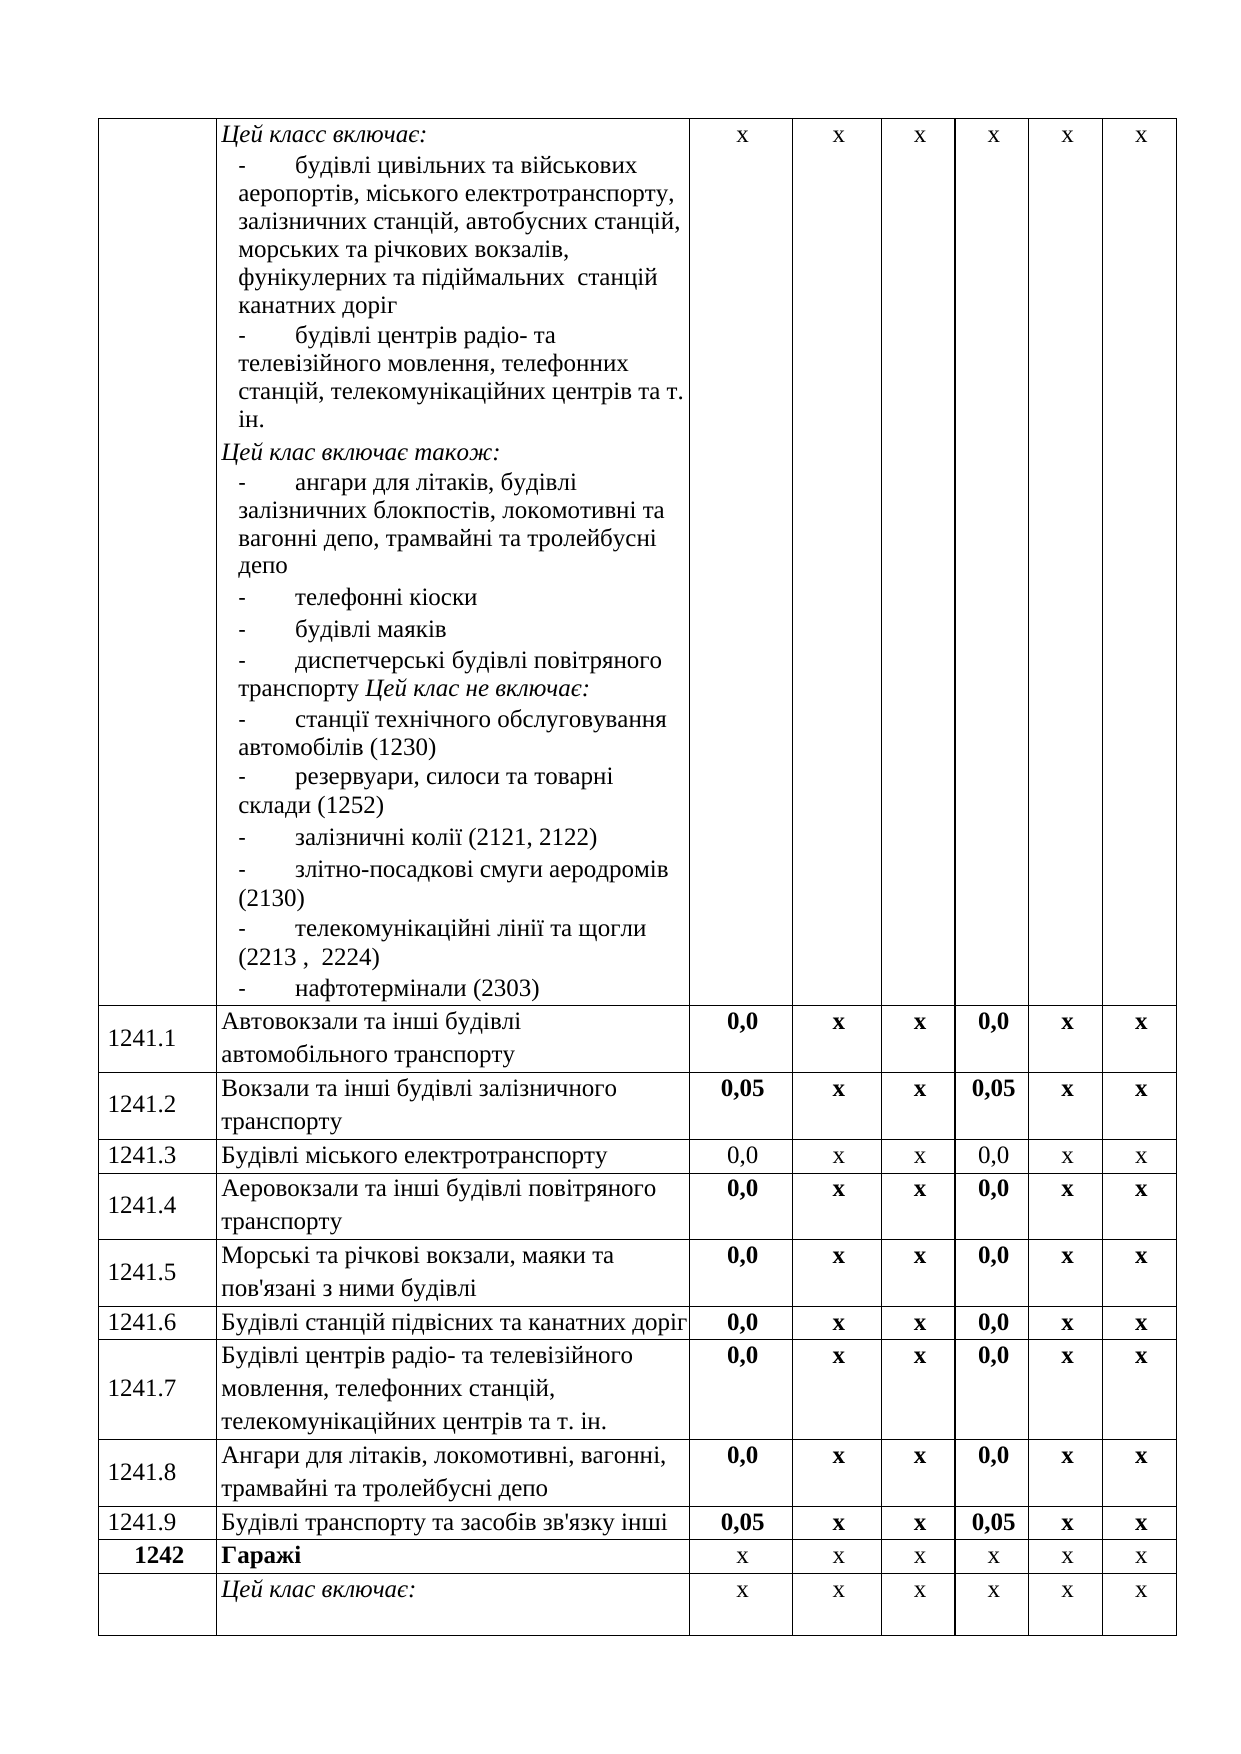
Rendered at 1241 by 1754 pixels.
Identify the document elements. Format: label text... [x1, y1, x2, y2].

table_cell х [1103, 1006, 1176, 1072]
table_cell Гаражі [217, 1540, 689, 1573]
table_cell х [690, 119, 792, 1005]
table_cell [217, 1574, 689, 1635]
table_cell х [1029, 1540, 1102, 1573]
table_cell х [882, 1340, 954, 1439]
table_cell х [793, 1574, 881, 1635]
table_cell х [1029, 1140, 1102, 1172]
table_cell х [793, 1174, 881, 1239]
table_cell 0,05 [956, 1073, 1028, 1139]
table_cell х [1029, 1574, 1102, 1635]
table_cell 0,05 [690, 1073, 792, 1139]
table_cell х [882, 1307, 954, 1339]
table_cell х [1029, 1307, 1102, 1339]
table_cell 0,0 [956, 1140, 1028, 1172]
table_cell х [882, 1440, 954, 1506]
table_cell 1241.1 [99, 1006, 216, 1072]
table_cell х [882, 1240, 954, 1306]
table_cell Автовокзали та інші будівлі автомобільного транспорту [217, 1006, 689, 1072]
table_cell х [1029, 1507, 1102, 1539]
table_cell [99, 1574, 216, 1635]
table_cell 1241.4 [99, 1174, 216, 1239]
table_cell 1242 [99, 1540, 216, 1573]
table_cell 0,0 [956, 1174, 1028, 1239]
table_cell Будівлі центрів радіо- та телевізійного мовлення, телефонних станцій, телекомунікаційних центрів та т. ін. [217, 1340, 689, 1439]
table_cell х [956, 119, 1028, 1005]
table_cell х [1103, 1507, 1176, 1539]
table_cell х [882, 1540, 954, 1573]
table_cell х [956, 1574, 1028, 1635]
table_cell 0,0 [956, 1240, 1028, 1306]
table_cell х [1103, 1574, 1176, 1635]
table_cell х [1029, 1174, 1102, 1239]
table_cell 0,05 [956, 1507, 1028, 1539]
table_cell х [690, 1540, 792, 1573]
table_cell 0,05 [690, 1507, 792, 1539]
table_cell Морські та річкові вокзали, маяки та пов'язані з ними будівлі [217, 1240, 689, 1306]
table_cell х [1103, 1174, 1176, 1239]
table_cell х [882, 1140, 954, 1172]
table_cell 0,0 [690, 1340, 792, 1439]
table_cell х [956, 1540, 1028, 1573]
table_cell х [793, 1440, 881, 1506]
table_cell х [882, 1006, 954, 1072]
table_cell 1241.7 [99, 1340, 216, 1439]
table_cell 0,0 [690, 1240, 792, 1306]
table_cell 1241.2 [99, 1073, 216, 1139]
table_cell 0,0 [690, 1440, 792, 1506]
table_cell 0,0 [690, 1174, 792, 1239]
table_cell х [1103, 1440, 1176, 1506]
table_cell 0,0 [690, 1307, 792, 1339]
table_cell х [793, 1507, 881, 1539]
table_cell 1241.5 [99, 1240, 216, 1306]
table_cell х [793, 1006, 881, 1072]
table_cell х [793, 1140, 881, 1172]
table_cell х [1103, 1240, 1176, 1306]
table_cell х [793, 1307, 881, 1339]
table_cell х [882, 119, 954, 1005]
table_cell х [1029, 1073, 1102, 1139]
table_cell Будівлі міського електротранспорту [217, 1140, 689, 1172]
table_cell х [1103, 1073, 1176, 1139]
table_cell Вокзали та інші будівлі залізничного транспорту [217, 1073, 689, 1139]
table_cell х [1103, 119, 1176, 1005]
table_cell Будівлі транспорту та засобів зв'язку інші [217, 1507, 689, 1539]
table_cell 1241.8 [99, 1440, 216, 1506]
table_cell Цей класс включає: будівлі цивільних та військових аеропортів, міського електротранспорту, залізничних станцій, автобусних станцій, морських та річкових вокзалів, фунікулерних та підіймальних станцій канатних доріг будівлі центрів радіо- та телевізійного мовлення, телефонних станцій, телекомунікаційних центрів та т. ін. Цей клас включає також: ангари для літаків, будівлі залізничних блокпостів, локомотивні та вагонні депо, трамвайні та тролейбусні депо телефонні кіоски будівлі маяків диспетчерські будівлі повітряного транспорту Цей клас не включає: станції технічного обслуговування автомобілів (1230) резервуари, силоси та товарні склади (1252) залізничні колії (2121, 2122) злітно-посадкові смуги аеродромів (2130) телекомунікаційні лінії та щогли (2213 , 2224) нафтотермінали (2303) [217, 119, 689, 1005]
table_cell х [882, 1574, 954, 1635]
table_cell 1241.3 [99, 1140, 216, 1172]
table_cell Аеровокзали та інші будівлі повітряного транспорту [217, 1174, 689, 1239]
table_cell х [1029, 1440, 1102, 1506]
table_cell Будівлі станцій підвісних та канатних доріг [217, 1307, 689, 1339]
table_cell 0,0 [690, 1140, 792, 1172]
table_cell х [882, 1073, 954, 1139]
table_cell 0,0 [956, 1340, 1028, 1439]
table_cell х [1029, 1240, 1102, 1306]
table_cell 0,0 [956, 1440, 1028, 1506]
table_cell х [1103, 1340, 1176, 1439]
table_cell х [1029, 119, 1102, 1005]
table_cell х [793, 1540, 881, 1573]
table_cell х [1029, 1006, 1102, 1072]
table_cell х [1103, 1140, 1176, 1172]
table_cell х [882, 1174, 954, 1239]
table_cell х [1103, 1307, 1176, 1339]
table_cell х [793, 1073, 881, 1139]
table_cell [99, 119, 216, 1005]
table_cell 0,0 [956, 1006, 1028, 1072]
table_cell х [793, 119, 881, 1005]
table_cell 0,0 [690, 1006, 792, 1072]
table_cell 1241.9 [99, 1507, 216, 1539]
table_cell 0,0 [956, 1307, 1028, 1339]
table_cell х [882, 1507, 954, 1539]
table_cell х [793, 1340, 881, 1439]
table_cell 1241.6 [99, 1307, 216, 1339]
table_cell х [690, 1574, 792, 1635]
table_cell х [793, 1240, 881, 1306]
table_cell х [1103, 1540, 1176, 1573]
table_cell Ангари для літаків, локомотивні, вагонні, трамвайні та тролейбусні депо [217, 1440, 689, 1506]
table_cell х [1029, 1340, 1102, 1439]
